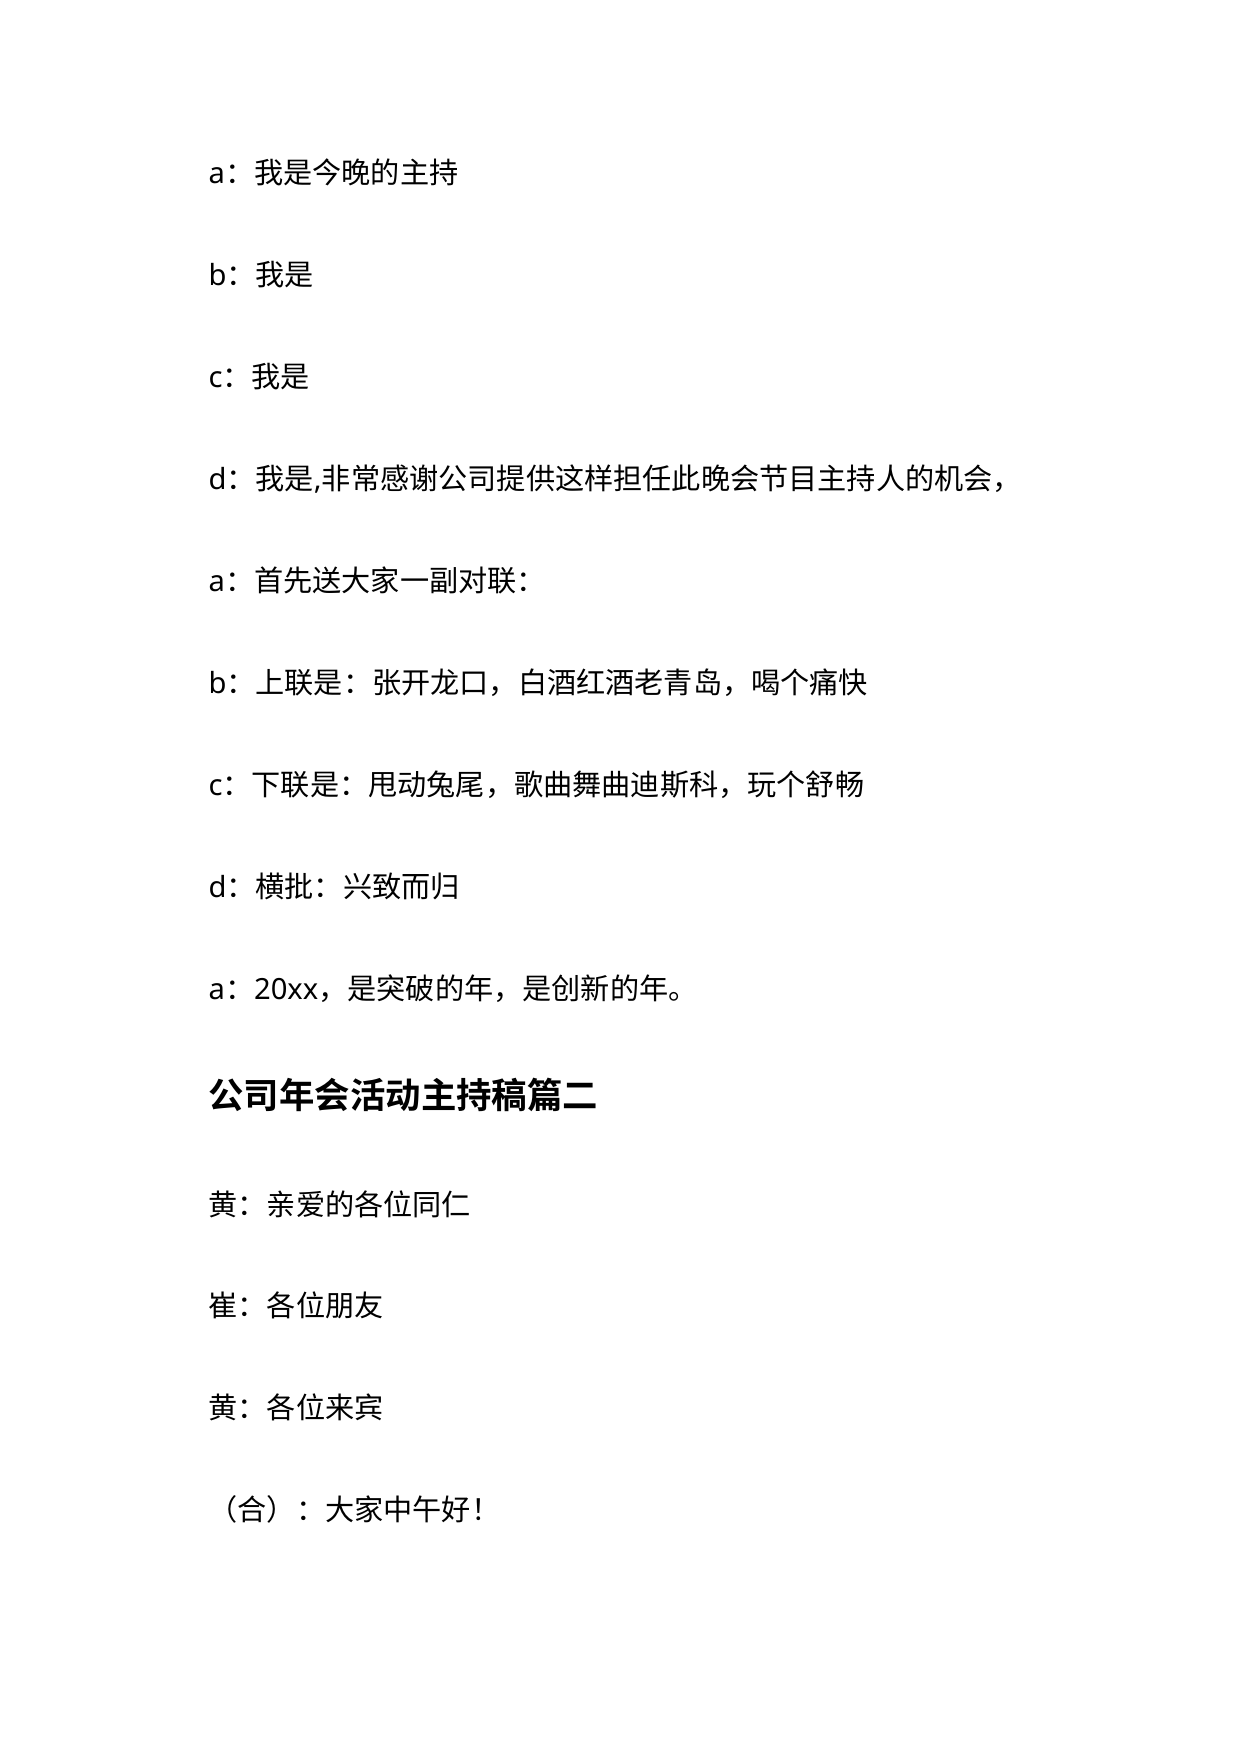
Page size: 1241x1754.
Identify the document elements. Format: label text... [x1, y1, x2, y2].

text 黄：亲爱的各位同仁 [150, 1181, 1090, 1223]
text c：我是 [150, 354, 1090, 396]
text b：上联是：张开龙口，白酒红酒老青岛，喝个痛快 [150, 660, 1090, 702]
text 黄：各位来宾 [150, 1385, 1090, 1427]
text a：20xx，是突破的年，是创新的年。 [150, 966, 1090, 1008]
text a：首先送大家一副对联： [150, 558, 1090, 600]
text c：下联是：甩动兔尾，歌曲舞曲迪斯科，玩个舒畅 [150, 762, 1090, 804]
text b：我是 [150, 252, 1090, 294]
text 公司年会活动主持稿篇二 [150, 1068, 1090, 1119]
text a：我是今晚的主持 [150, 150, 1090, 192]
text d：横批：兴致而归 [150, 864, 1090, 906]
text （合）：大家中午好！ [150, 1487, 1090, 1529]
text 崔：各位朋友 [150, 1283, 1090, 1325]
text d：我是,非常感谢公司提供这样担任此晚会节目主持人的机会， [150, 456, 1090, 498]
